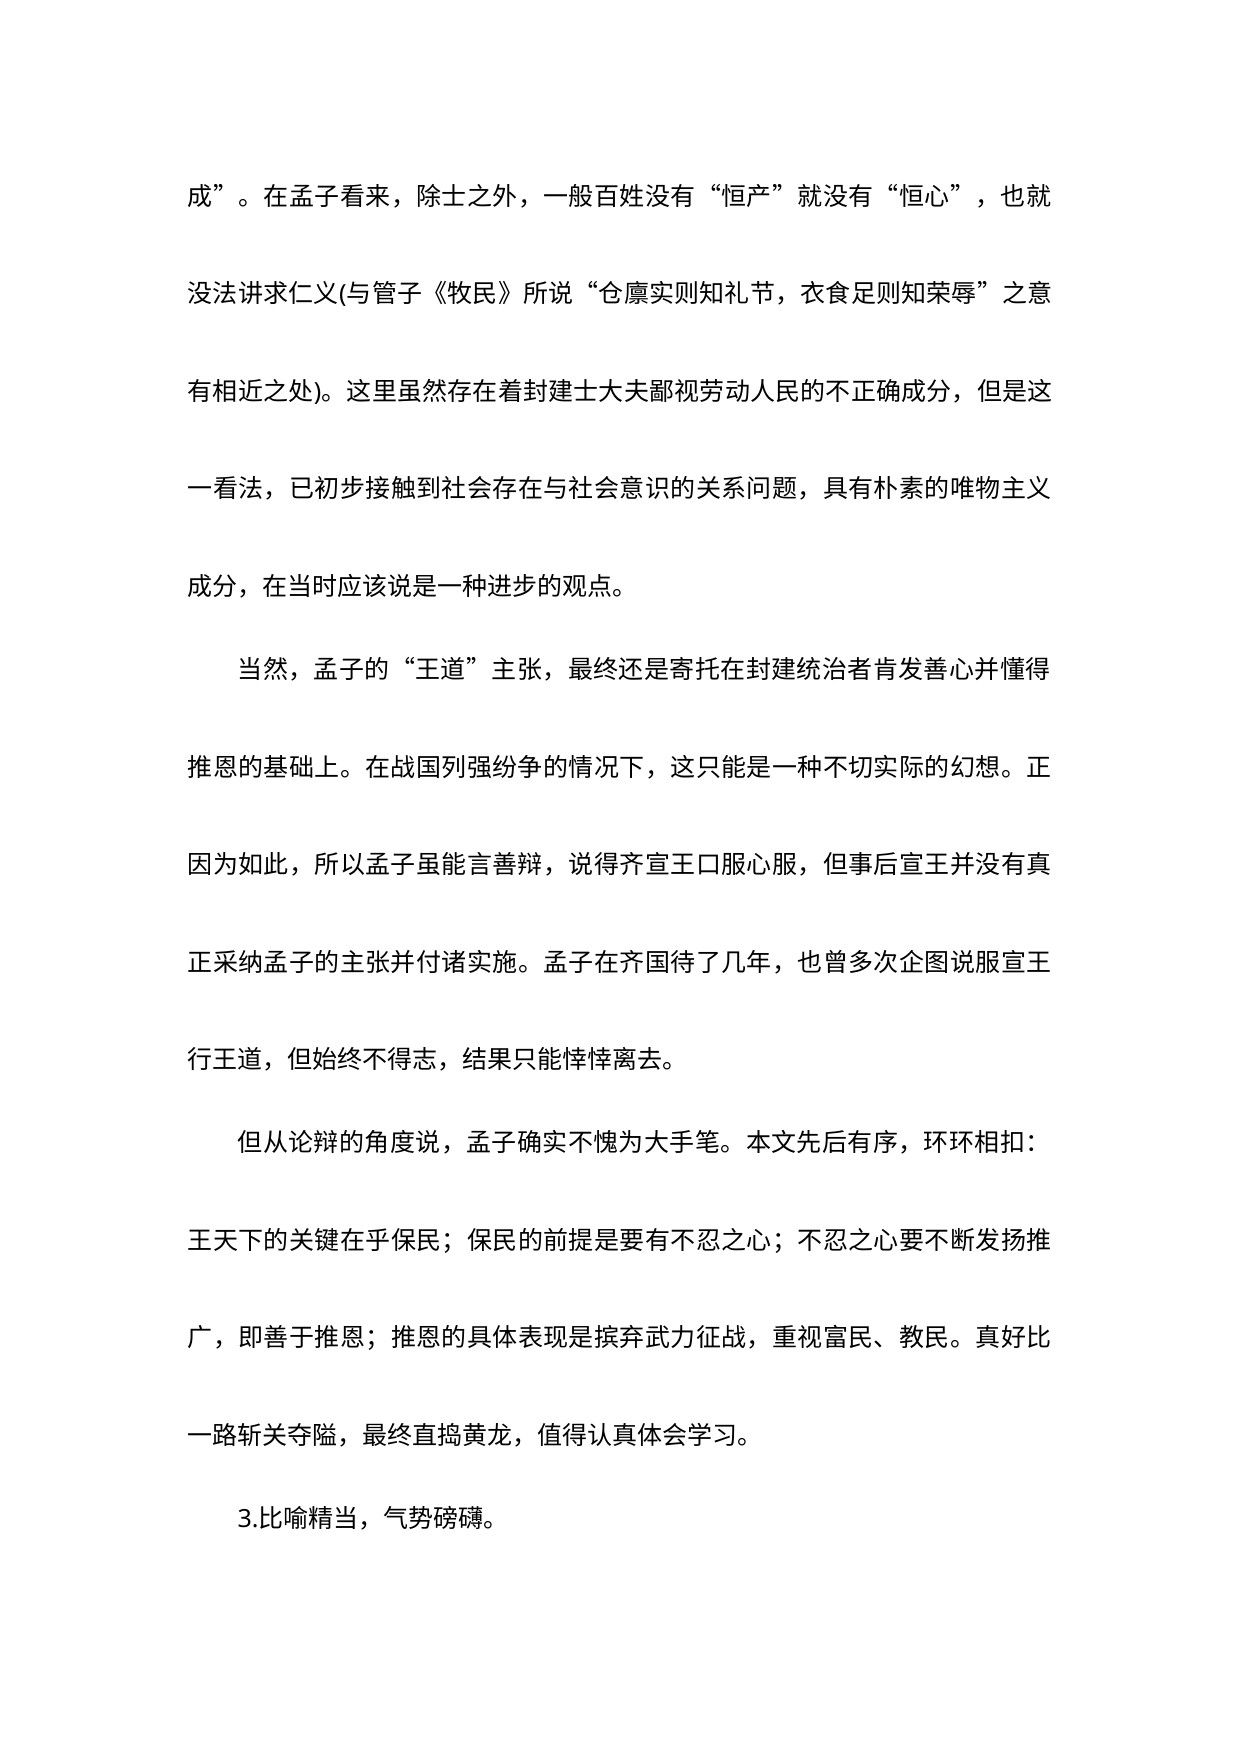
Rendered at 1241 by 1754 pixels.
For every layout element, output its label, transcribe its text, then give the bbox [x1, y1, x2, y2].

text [187, 162, 1053, 617]
text 但从论辩的角度说，孟子确实不愧为大手笔。本文先后有序，环环相扣：王天下的关键在乎保民；保民的前提是要有不忍之心；不忍之心要不断发扬推广，即善于推恩；推恩的具体表现是摈弃武力征战，重视富民、教民。真好比一路斩关夺隘，最终直捣黄龙，值得认真体会学习。 [187, 1108, 1053, 1466]
text 3.比喻精当，气势磅礴。 [187, 1484, 1053, 1549]
text 当然，孟子的“王道”主张，最终还是寄托在封建统治者肯发善心并懂得推恩的基础上。在战国列强纷争的情况下，这只能是一种不切实际的幻想。正因为如此，所以孟子虽能言善辩，说得齐宣王口服心服，但事后宣王并没有真正采纳孟子的主张并付诸实施。孟子在齐国待了几年，也曾多次企图说服宣王行王道，但始终不得志，结果只能悻悻离去。 [187, 635, 1053, 1090]
